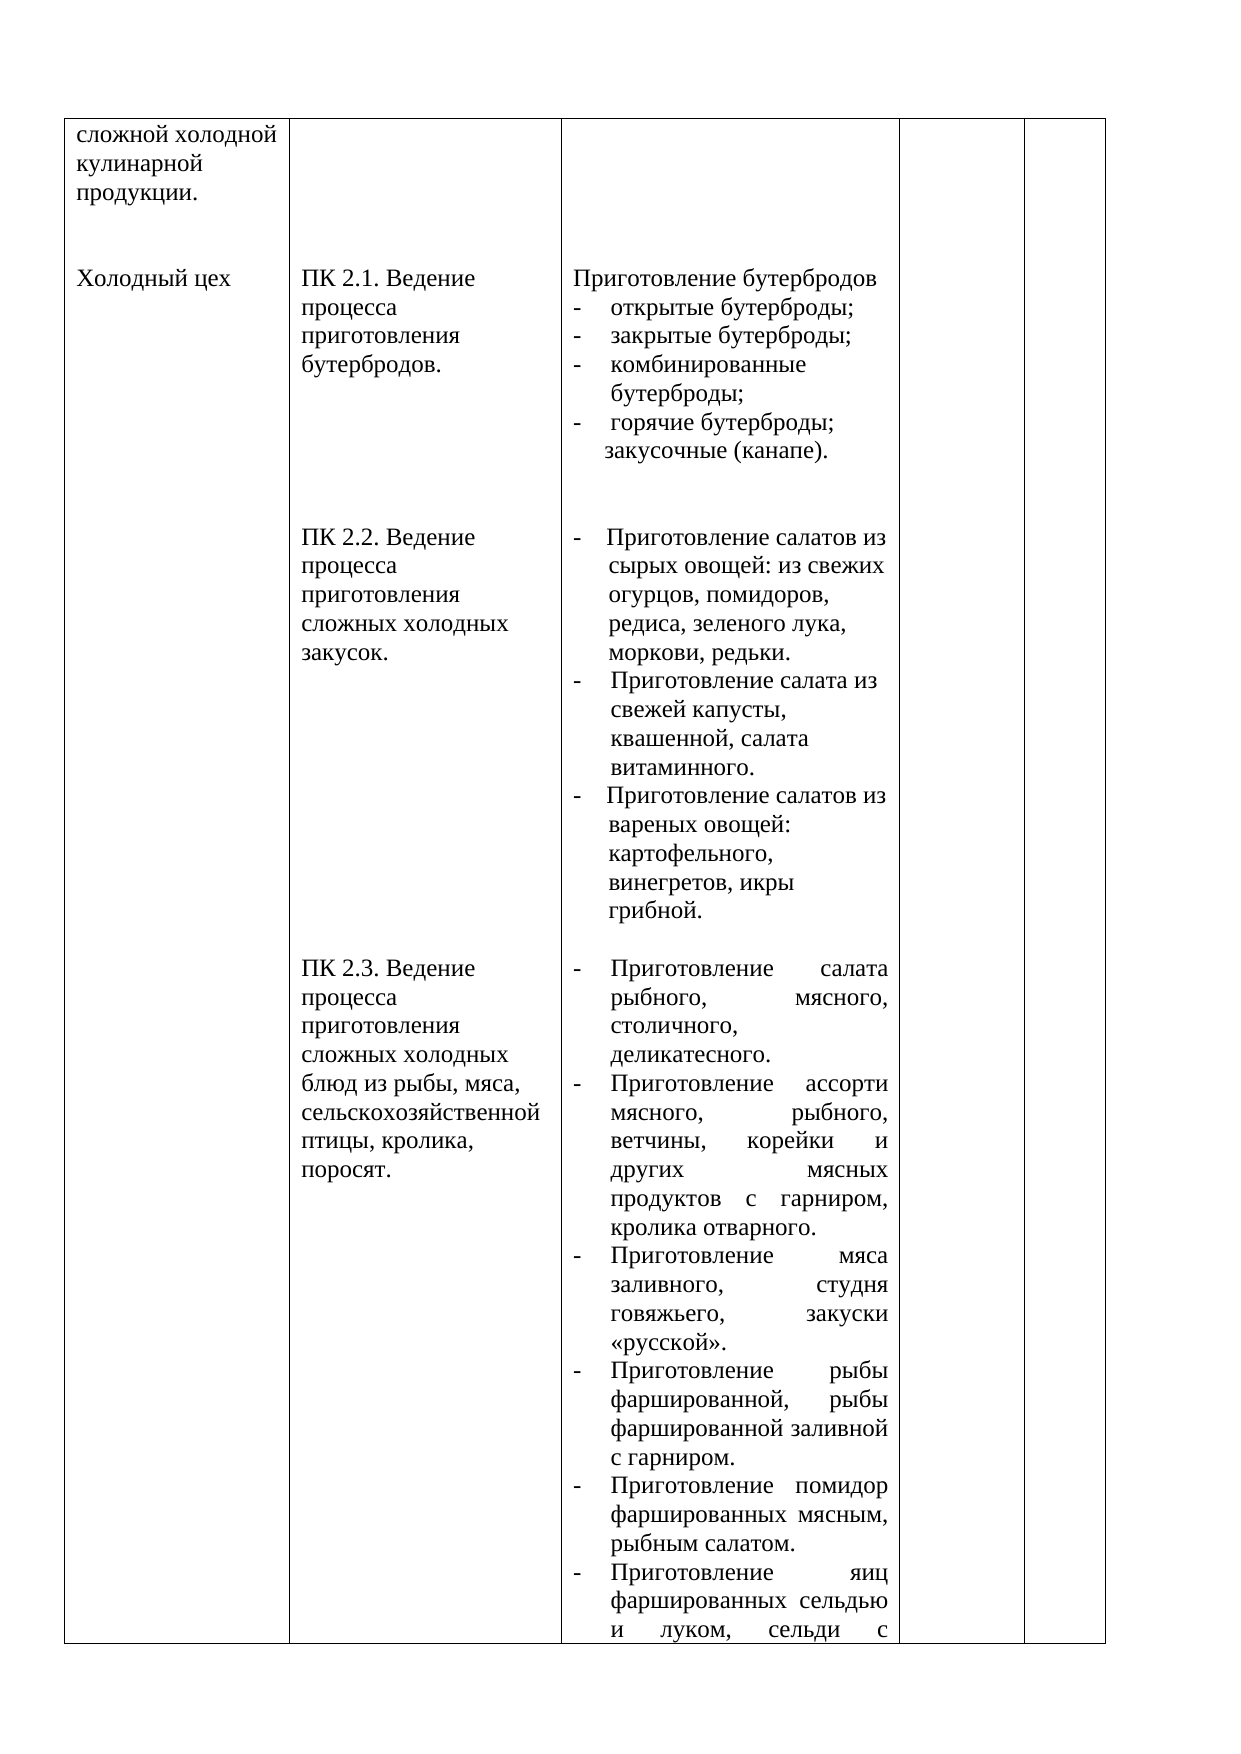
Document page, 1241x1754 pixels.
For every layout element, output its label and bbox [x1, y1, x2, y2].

table_cell [562, 119, 899, 1643]
table_cell [900, 119, 1024, 1643]
table_cell [65, 119, 289, 1643]
table_cell [1025, 119, 1105, 1643]
table_cell [290, 119, 561, 1643]
